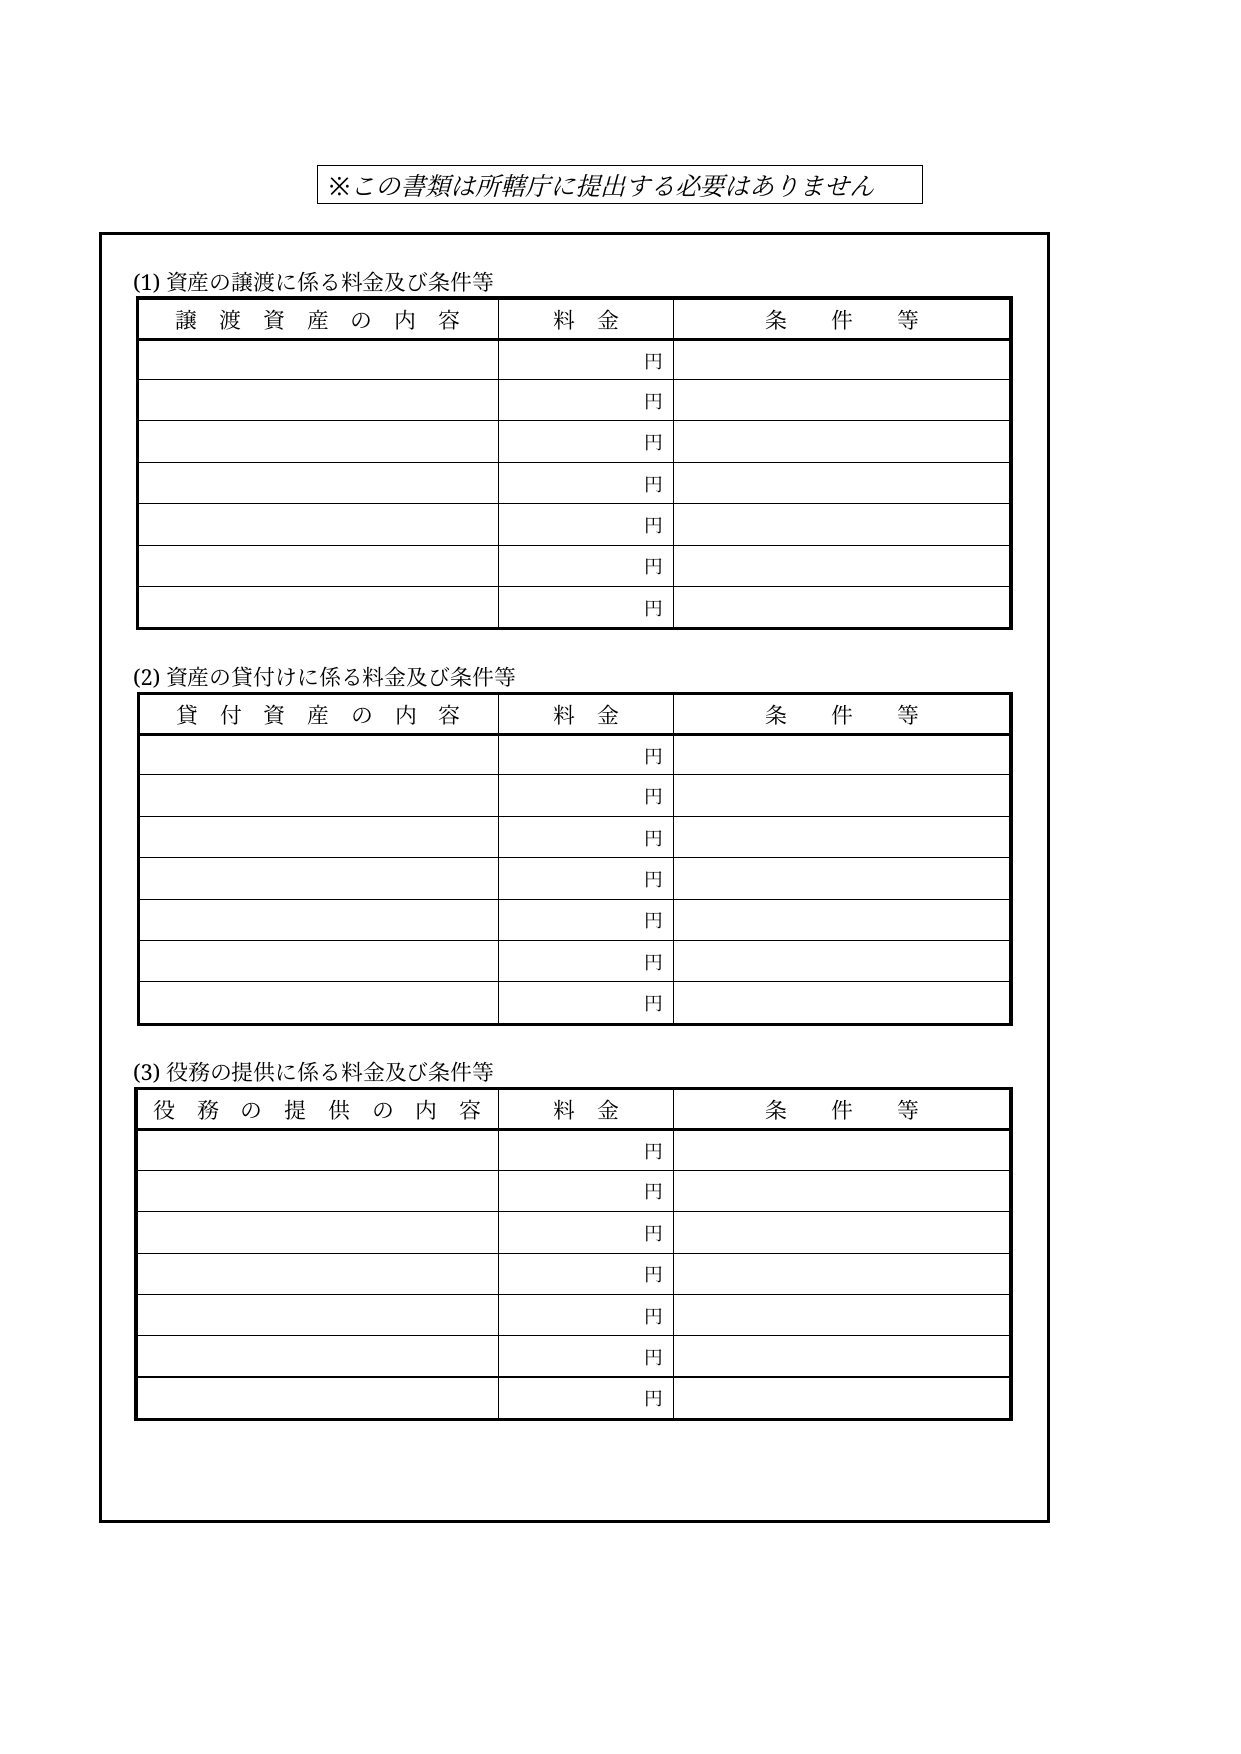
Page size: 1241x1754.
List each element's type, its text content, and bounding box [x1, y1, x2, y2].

table_header (1) 資産の譲渡に係る料金及び条件等 (2) 資産の貸付けに係る料金及び条件等 (3) 役務の提供に係る料金及び条件等 [102, 235, 1047, 1520]
table_header ※この書類は所轄庁に提出する必要はありません [318, 166, 922, 203]
